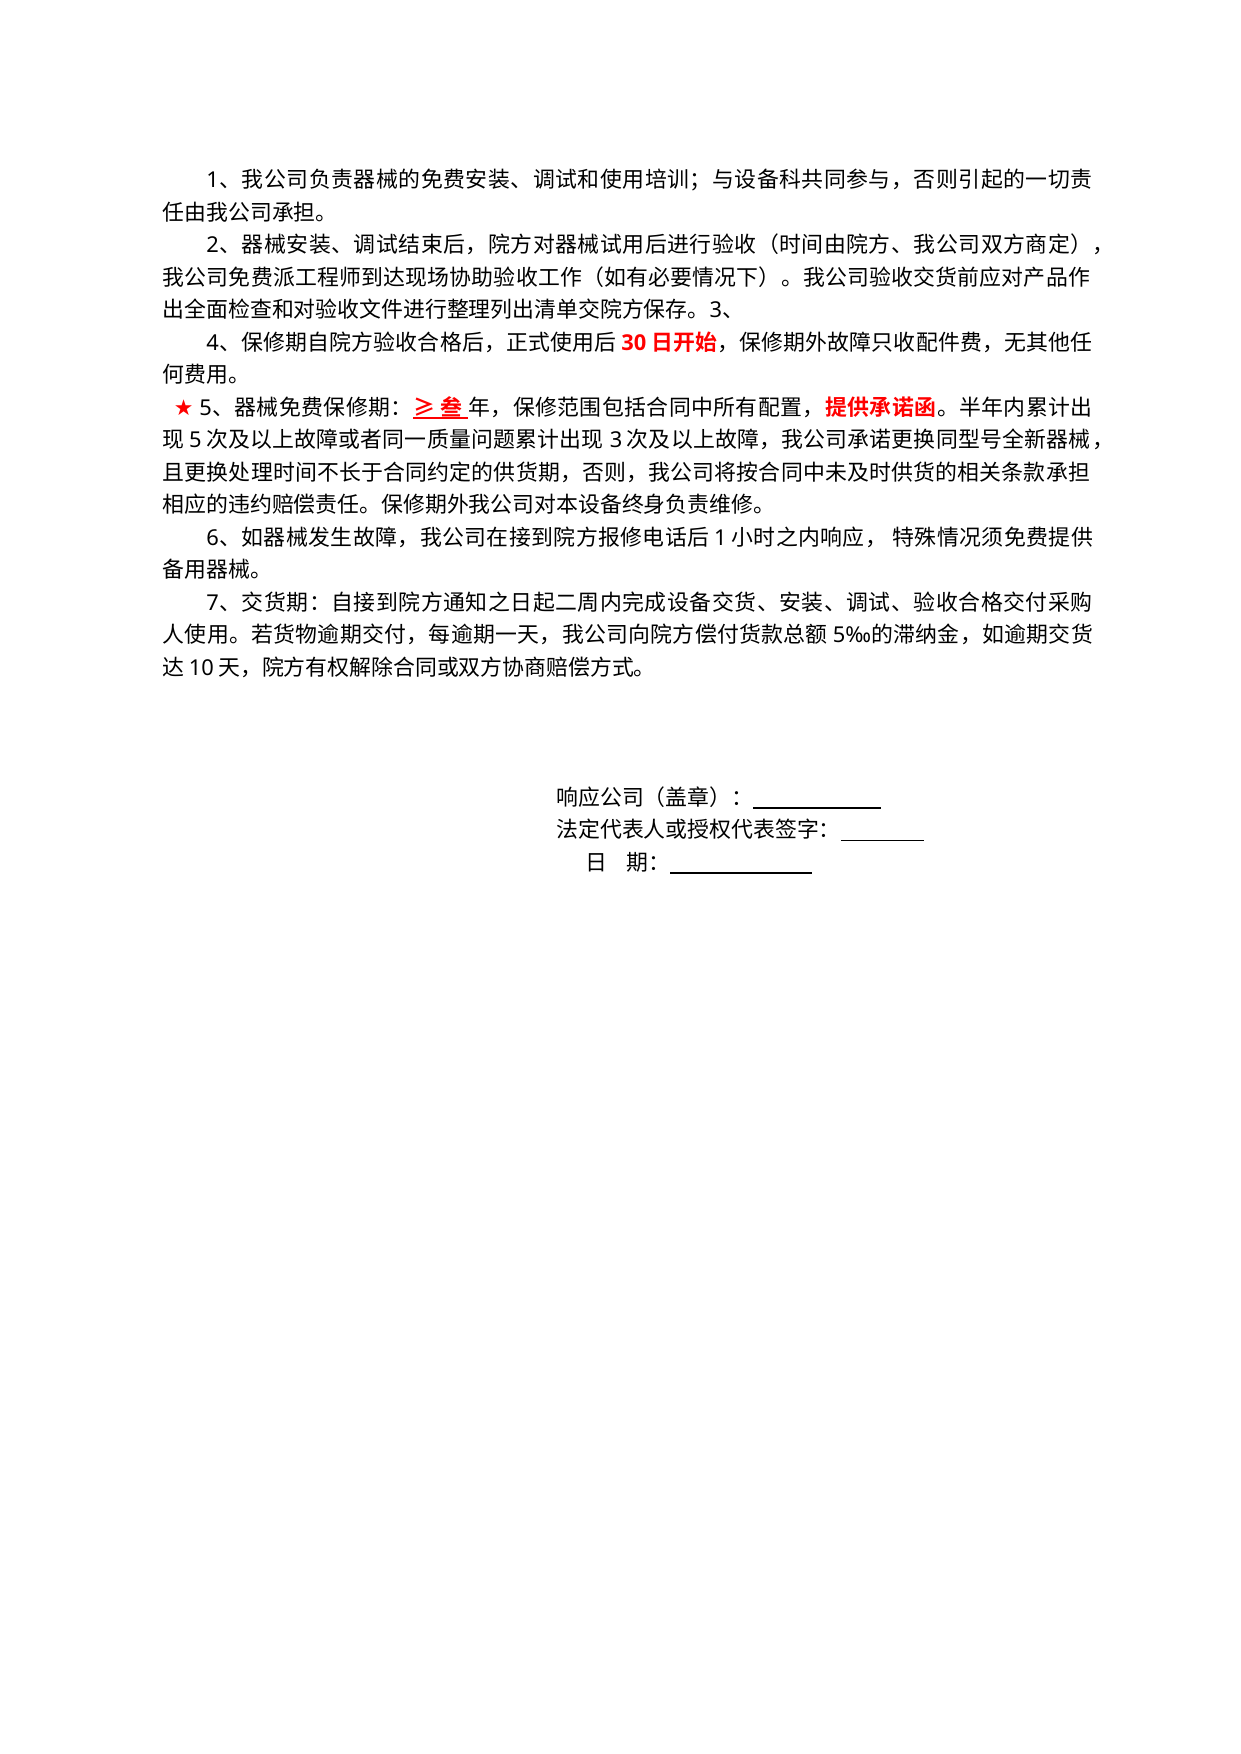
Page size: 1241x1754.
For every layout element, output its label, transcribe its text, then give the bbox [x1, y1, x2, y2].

text 6、如器械发生故障，我公司在接到院方报修电话后1小时之内响应， 特殊情况须免费提供备用器械。 [162, 519, 1093, 584]
text 2、器械安装、调试结束后，院方对器械试用后进行验收（时间由院方、我公司双方商定），我公司免费派工程师到达现场协助验收工作（如有必要情况下）。我公司验收交货前应对产品作出全面检查和对验收文件进行整理列出清单交院方保存。3、 [162, 227, 1093, 324]
text 日 期： [162, 844, 1093, 877]
text 1、我公司负责器械的免费安装、调试和使用培训；与设备科共同参与，否则引起的一切责任由我公司承担。 [162, 162, 1093, 227]
text 法定代表人或授权代表签字： [162, 812, 1093, 844]
text 4、保修期自院方验收合格后，正式使用后30日开始，保修期外故障只收配件费，无其他任何费用。 [162, 324, 1093, 389]
text 7、交货期：自接到院方通知之日起二周内完成设备交货、安装、调试、验收合格交付采购人使用。若货物逾期交付，每逾期一天，我公司向院方偿付货款总额5‰的滞纳金，如逾期交货达10天，院方有权解除合同或双方协商赔偿方式。 [162, 584, 1093, 682]
text ★ 5、器械免费保修期：≥ 叁 年，保修范围包括合同中所有配置，提供承诺函。半年内累计出现5次及以上故障或者同一质量问题累计出现3次及以上故障，我公司承诺更换同型号全新器械，且更换处理时间不长于合同约定的供货期，否则，我公司将按合同中未及时供货的相关条款承担相应的违约赔偿责任。保修期外我公司对本设备终身负责维修。 [162, 389, 1093, 519]
text 响应公司（盖章）： [162, 779, 1093, 812]
